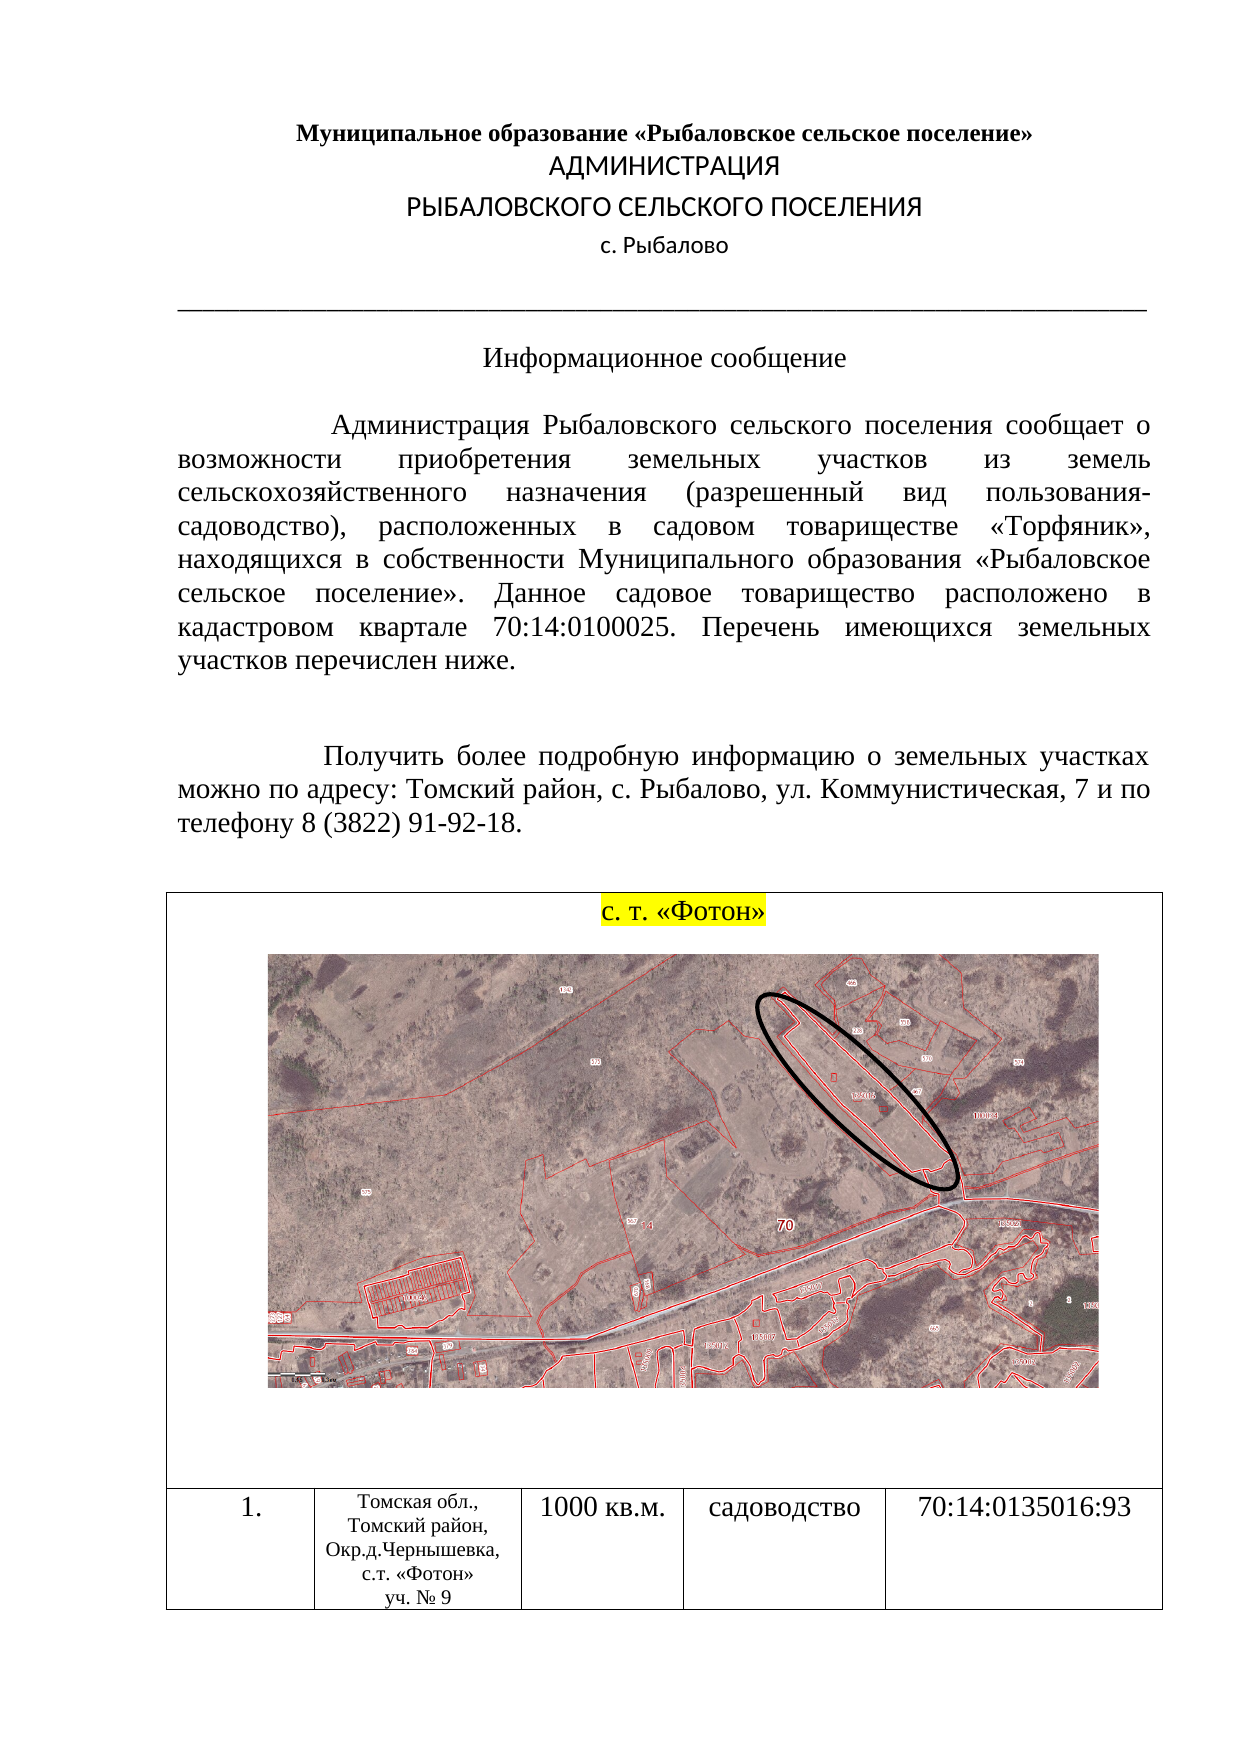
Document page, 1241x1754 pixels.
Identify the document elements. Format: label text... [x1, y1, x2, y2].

table_cell садоводство [684, 1489, 885, 1609]
text Муниципальное образование «Рыбаловское сельское поселение» [177, 118, 1152, 147]
text ______________________________________________________________________________ [177, 284, 1152, 315]
text Администрация Рыбаловского сельского поселения сообщает о возможности приобретения земельных участков из земель сельскохозяйственного назначения (разрешенный вид пользования-садоводство), расположенных в садовом товариществе «Торфяник», находящихся в собственности Муниципального образования «Рыбаловское сельское поселение». Данное садовое товарищество расположено в кадастровом квартале 70:14:0100025. Перечень имеющихся земельных участков перечислен ниже. [177, 407, 1152, 676]
table_cell [167, 1489, 314, 1609]
text АДМИНИСТРАЦИЯ [177, 147, 1152, 182]
text РЫБАЛОВСКОГО СЕЛЬСКОГО ПОСЕЛЕНИЯ [177, 188, 1152, 223]
text Информационное сообщение [177, 340, 1152, 374]
table_header с. т. «Фотон» [167, 893, 1162, 1488]
text Получить более подробную информацию о земельных участках можно по адресу: Томский район, с. Рыбалово, ул. Коммунистическая, 7 и по телефону 8 (3822) 91-92-18. [177, 738, 1152, 839]
table_cell 1000 кв.м. [522, 1489, 683, 1609]
table_cell Томская обл., Томский район, Окр.д.Чернышевка, с.т. «Фотон» уч. № 9 [315, 1489, 521, 1609]
picture [267, 954, 1099, 1388]
text с. Рыбалово [177, 229, 1152, 259]
table_cell 70:14:0135016:93 [886, 1489, 1162, 1609]
